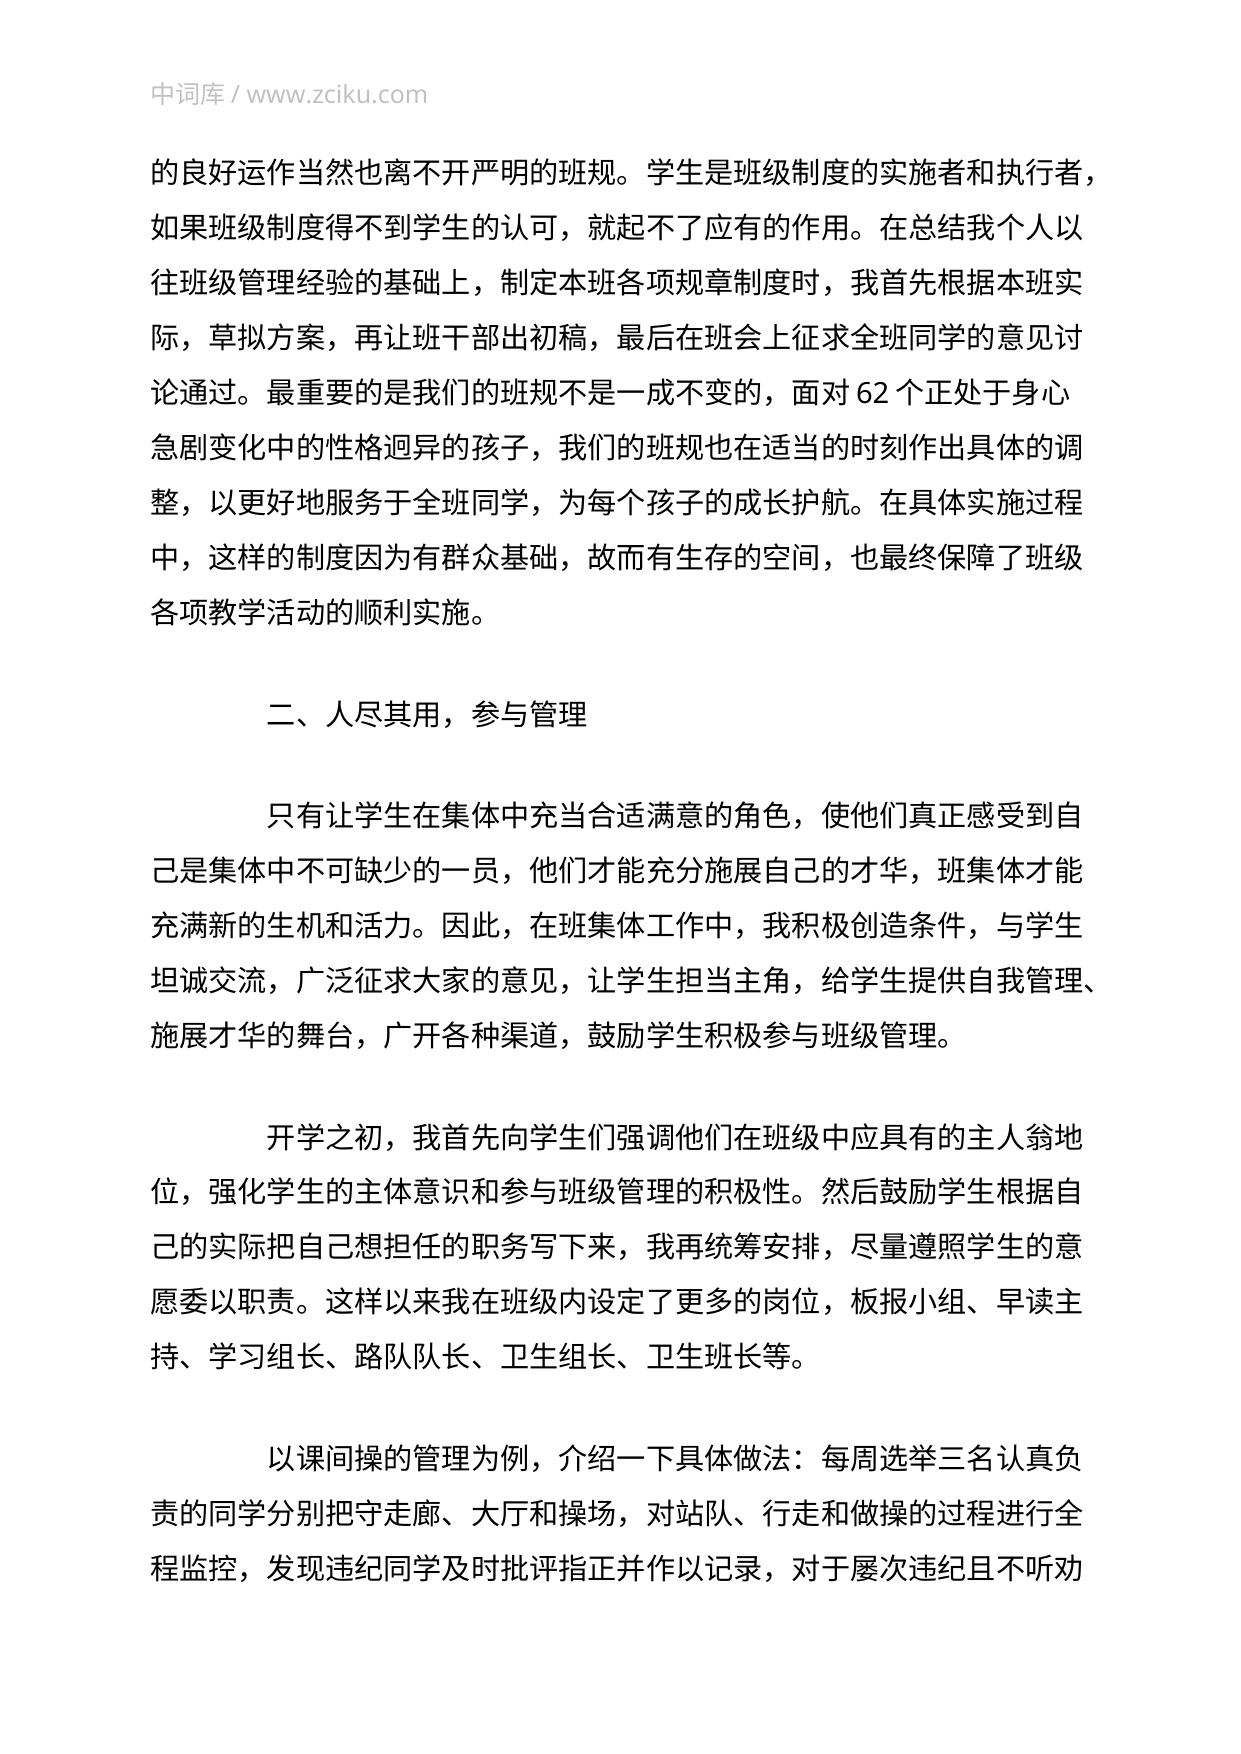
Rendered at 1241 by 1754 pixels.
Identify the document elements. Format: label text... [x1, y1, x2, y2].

text 开学之初，我首先向学生们强调他们在班级中应具有的主人翁地位，强化学生的主体意识和参与班级管理的积极性。然后鼓励学生根据自己的实际把自己想担任的职务写下来，我再统筹安排，尽量遵照学生的意愿委以职责。这样以来我在班级内设定了更多的岗位，板报小组、早读主持、学习组长、路队队长、卫生组长、卫生班长等。 [150, 1114, 1090, 1376]
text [150, 1436, 1090, 1588]
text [150, 150, 1090, 632]
text 只有让学生在集体中充当合适满意的角色，使他们真正感受到自己是集体中不可缺少的一员，他们才能充分施展自己的才华，班集体才能充满新的生机和活力。因此，在班集体工作中，我积极创造条件，与学生坦诚交流，广泛征求大家的意见，让学生担当主角，给学生提供自我管理、施展才华的舞台，广开各种渠道，鼓励学生积极参与班级管理。 [150, 793, 1090, 1055]
text 二、人尽其用，参与管理 [150, 691, 1090, 733]
